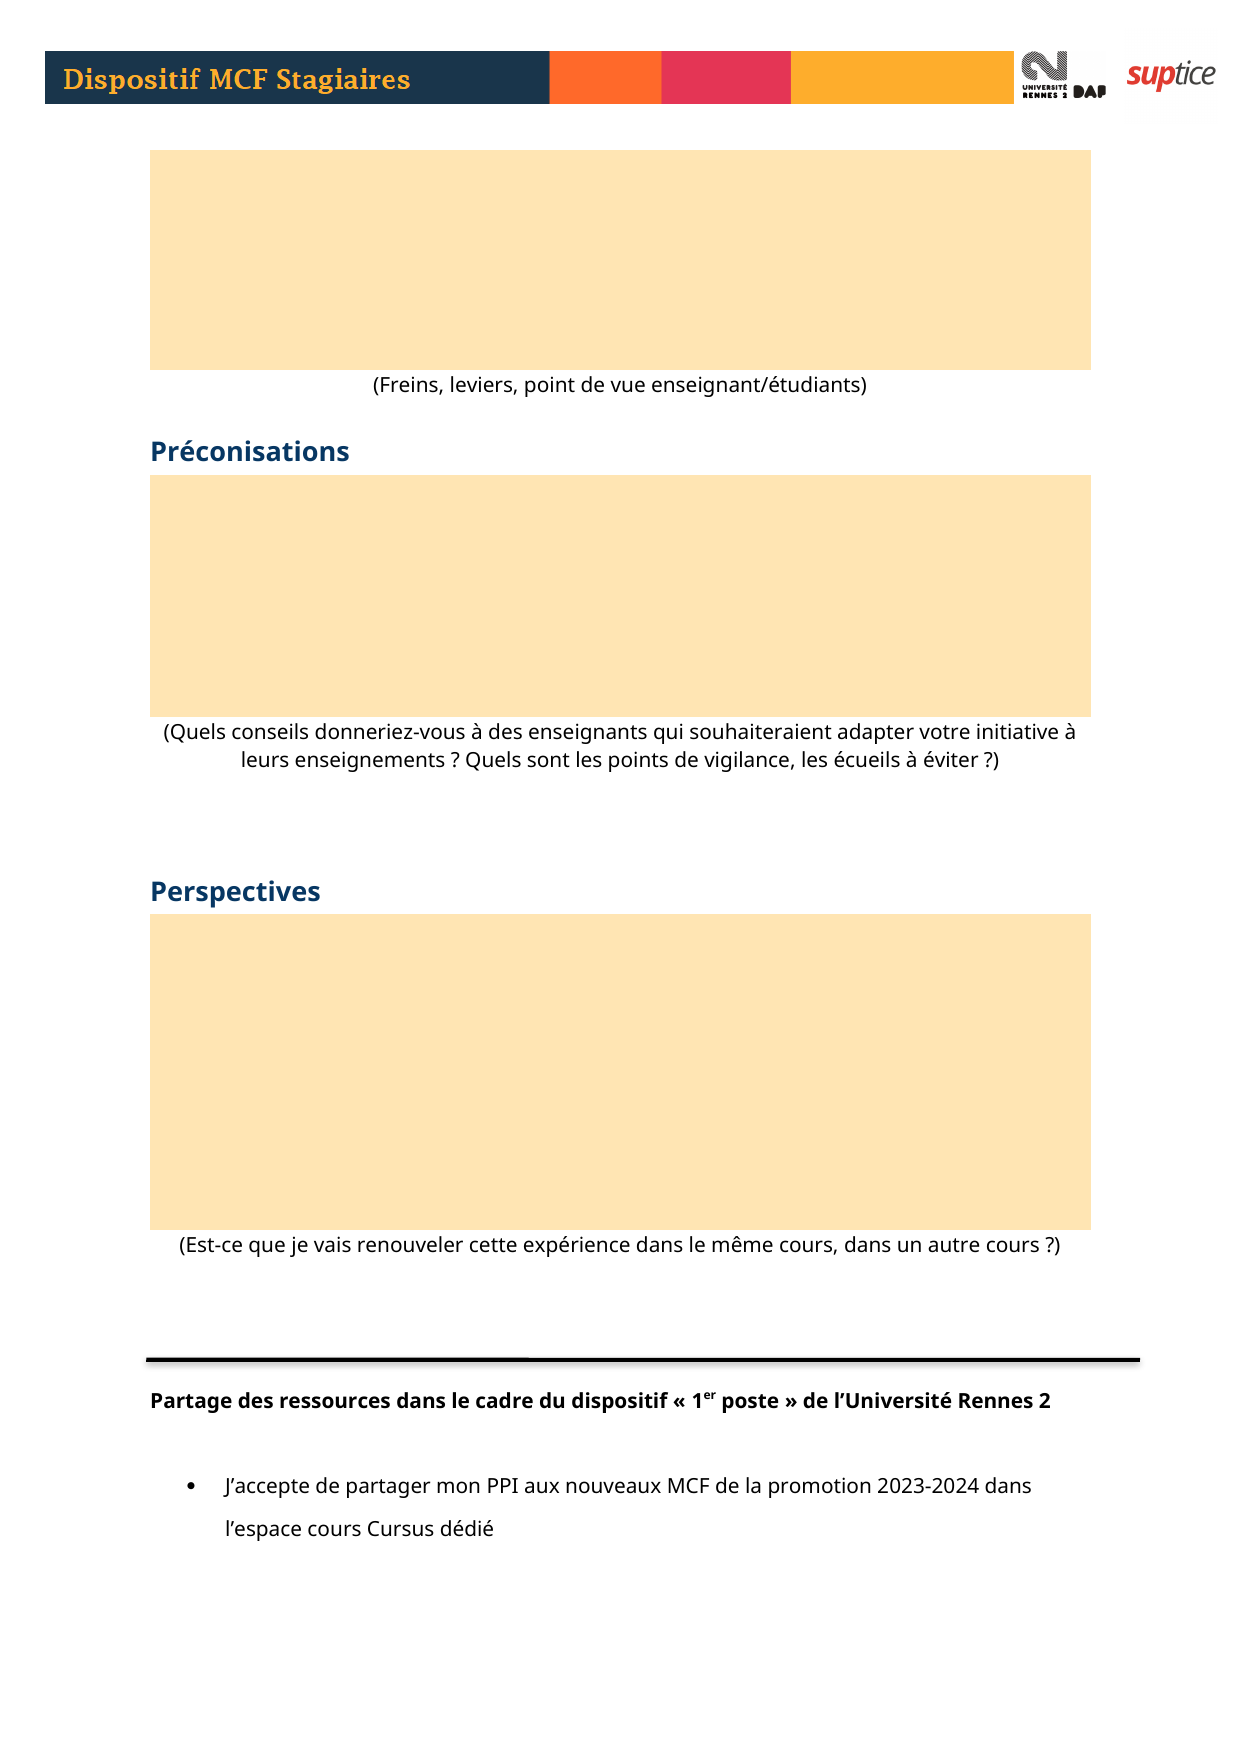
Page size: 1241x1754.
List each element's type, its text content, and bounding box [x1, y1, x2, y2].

list J’accepte de partager mon PPI aux nouveaux MCF de la promotion 2023-2024 dans l’espace cours Cursus dédié [187, 1472, 1090, 1543]
picture [1021, 51, 1106, 99]
picture [1123, 28, 1218, 124]
text (Est-ce que je vais renouveler cette expérience dans le même cours, dans un autre cours ?) [150, 1230, 1090, 1259]
table_header [150, 914, 1091, 1230]
subtitle Préconisations [150, 433, 1090, 469]
table_header [150, 475, 1091, 717]
picture [45, 51, 1014, 104]
text Partage des ressources dans le cadre du dispositif « 1er poste » de l’Université Rennes 2 [150, 1386, 1090, 1415]
table_header [150, 150, 1091, 370]
text (Freins, leviers, point de vue enseignant/étudiants) [150, 370, 1090, 398]
subtitle Perspectives [150, 872, 1090, 909]
text (Quels conseils donneriez-vous à des enseignants qui souhaiteraient adapter votre initiative à leurs enseignements ? Quels sont les points de vigilance, les écueils à éviter ?) [150, 717, 1090, 774]
